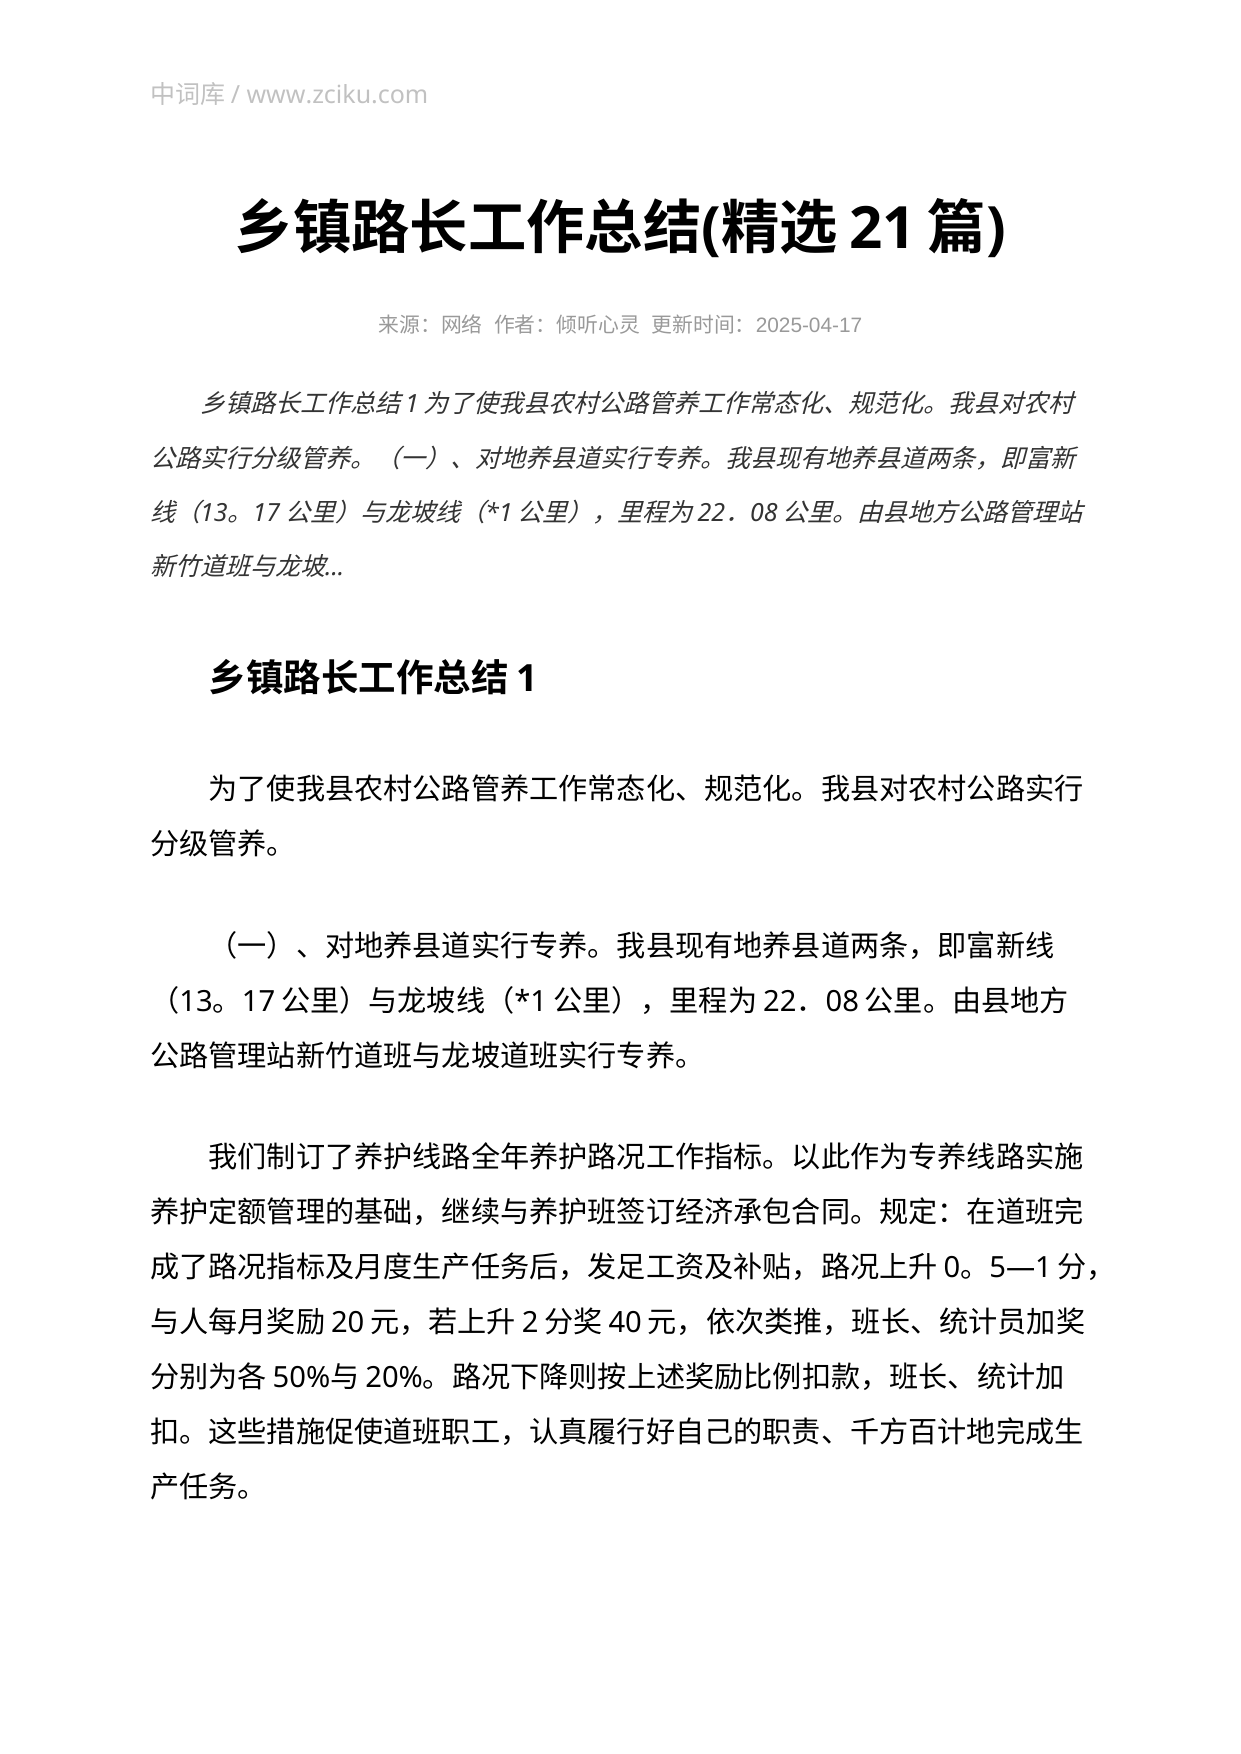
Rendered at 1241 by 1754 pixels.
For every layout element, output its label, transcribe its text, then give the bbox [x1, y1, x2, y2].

text 为了使我县农村公路管养工作常态化、规范化。我县对农村公路实行分级管养。 [150, 766, 1090, 863]
text 乡镇路长工作总结1 [150, 648, 1090, 703]
text 来源：网络 作者：倾听心灵 更新时间：2025-04-17 [150, 313, 1090, 337]
subtitle 乡镇路长工作总结(精选21篇) [150, 181, 1090, 266]
text 我们制订了养护线路全年养护路况工作指标。以此作为专养线路实施养护定额管理的基础，继续与养护班签订经济承包合同。规定：在道班完成了路况指标及月度生产任务后，发足工资及补贴，路况上升0。5—1分，与人每月奖励20元，若上升2分奖40元，依次类推，班长、统计员加奖分别为各50%与20%。路况下降则按上述奖励比例扣款，班长、统计加扣。这些措施促使道班职工，认真履行好自己的职责、千方百计地完成生产任务。 [150, 1134, 1090, 1506]
text 乡镇路长工作总结1为了使我县农村公路管养工作常态化、规范化。我县对农村公路实行分级管养。（一）、对地养县道实行专养。我县现有地养县道两条，即富新线（13。17公里）与龙坡线（*1公里），里程为22．08公里。由县地方公路管理站新竹道班与龙坡... [150, 384, 1090, 583]
text （一）、对地养县道实行专养。我县现有地养县道两条，即富新线（13。17公里）与龙坡线（*1公里），里程为22．08公里。由县地方公路管理站新竹道班与龙坡道班实行专养。 [150, 922, 1090, 1074]
